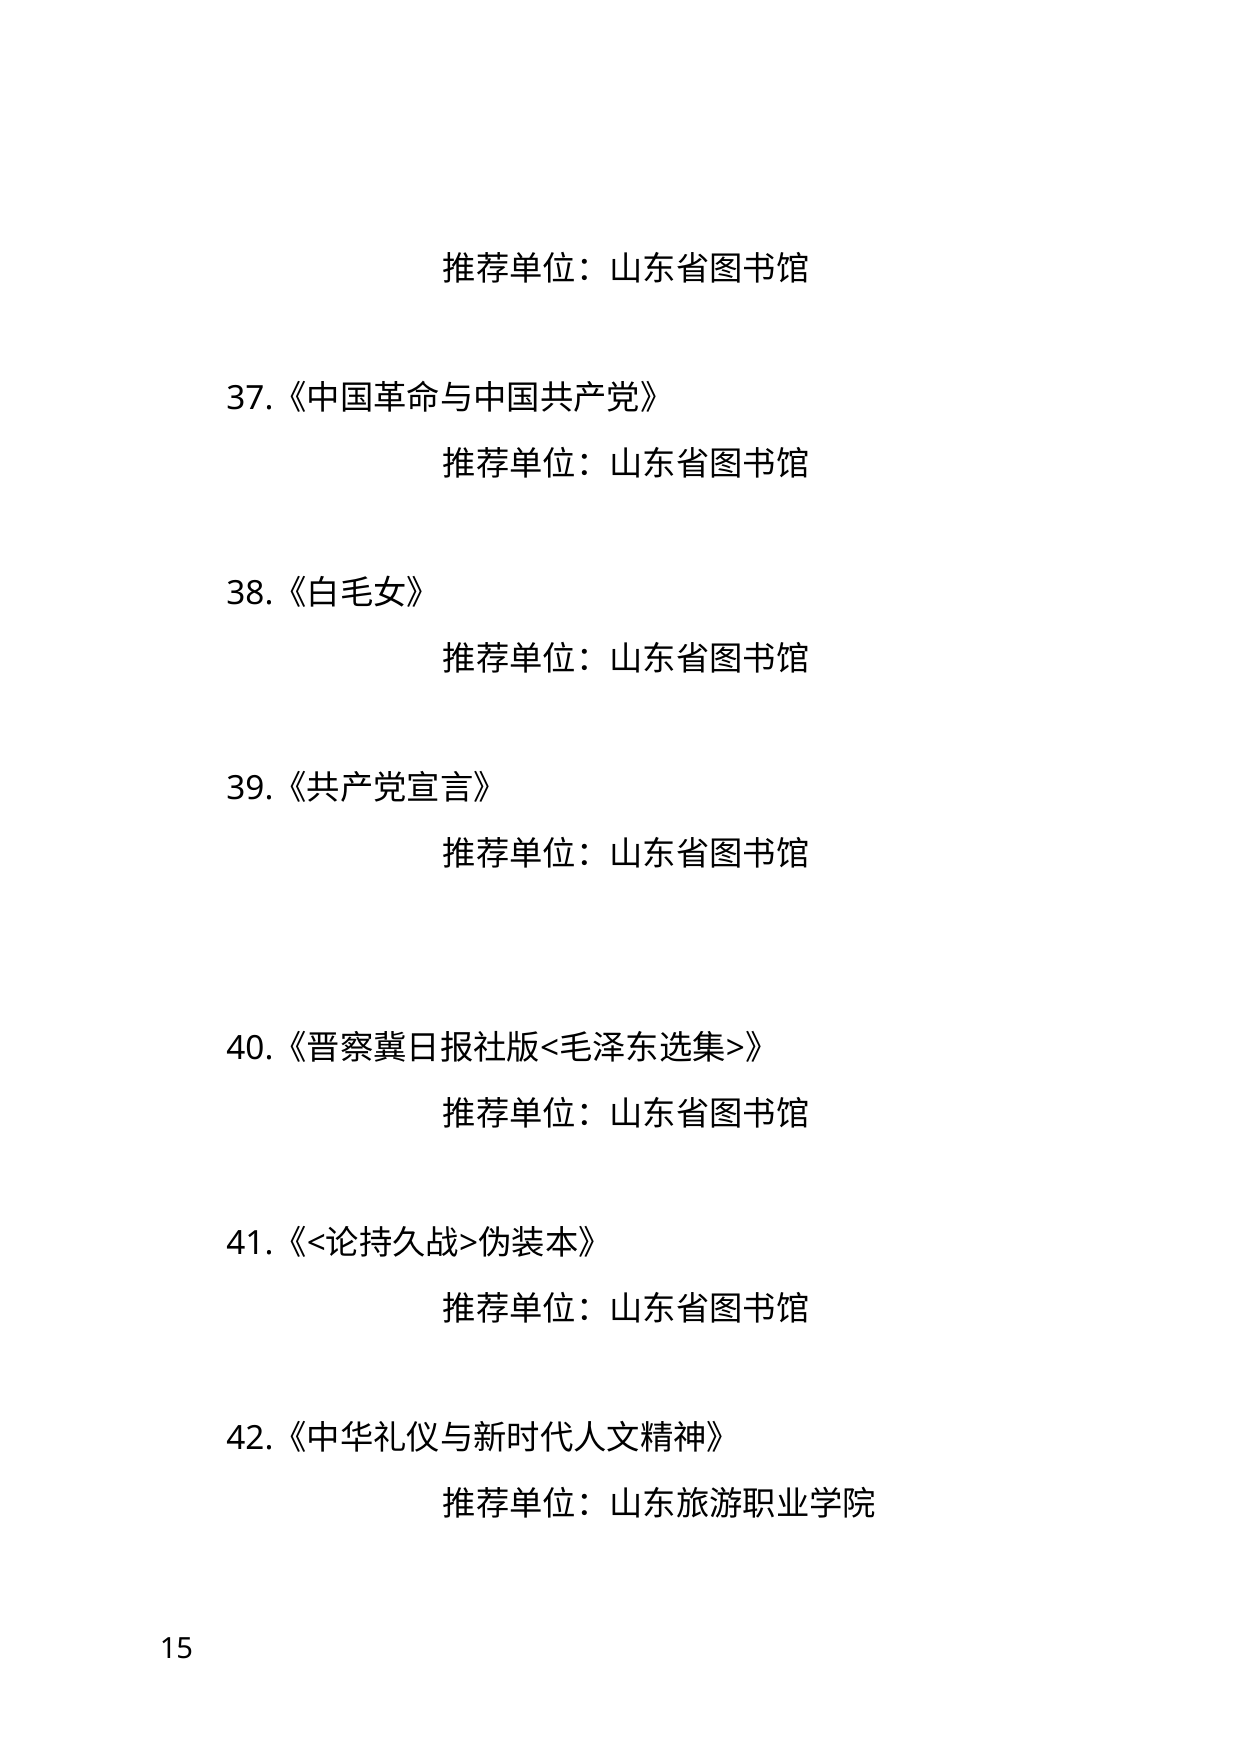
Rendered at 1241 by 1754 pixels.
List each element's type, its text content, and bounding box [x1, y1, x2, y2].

text 推荐单位：山东省图书馆 [159, 623, 1081, 688]
text 41.《<论持久战>伪装本》 [159, 1208, 1081, 1273]
text 38.《白毛女》 [159, 558, 1081, 623]
text 推荐单位：山东省图书馆 [159, 818, 1081, 883]
text 推荐单位：山东省图书馆 [159, 428, 1081, 493]
text 推荐单位：山东省图书馆 [159, 1078, 1081, 1143]
text 42.《中华礼仪与新时代人文精神》 [159, 1403, 1081, 1468]
text 37.《中国革命与中国共产党》 [159, 363, 1081, 428]
text 推荐单位：山东旅游职业学院 [159, 1468, 1081, 1533]
text 推荐单位：山东省图书馆 [159, 1273, 1081, 1338]
text 39.《共产党宣言》 [159, 753, 1081, 818]
text 推荐单位：山东省图书馆 [159, 233, 1081, 298]
text 40.《晋察冀日报社版<毛泽东选集>》 [159, 1013, 1081, 1078]
